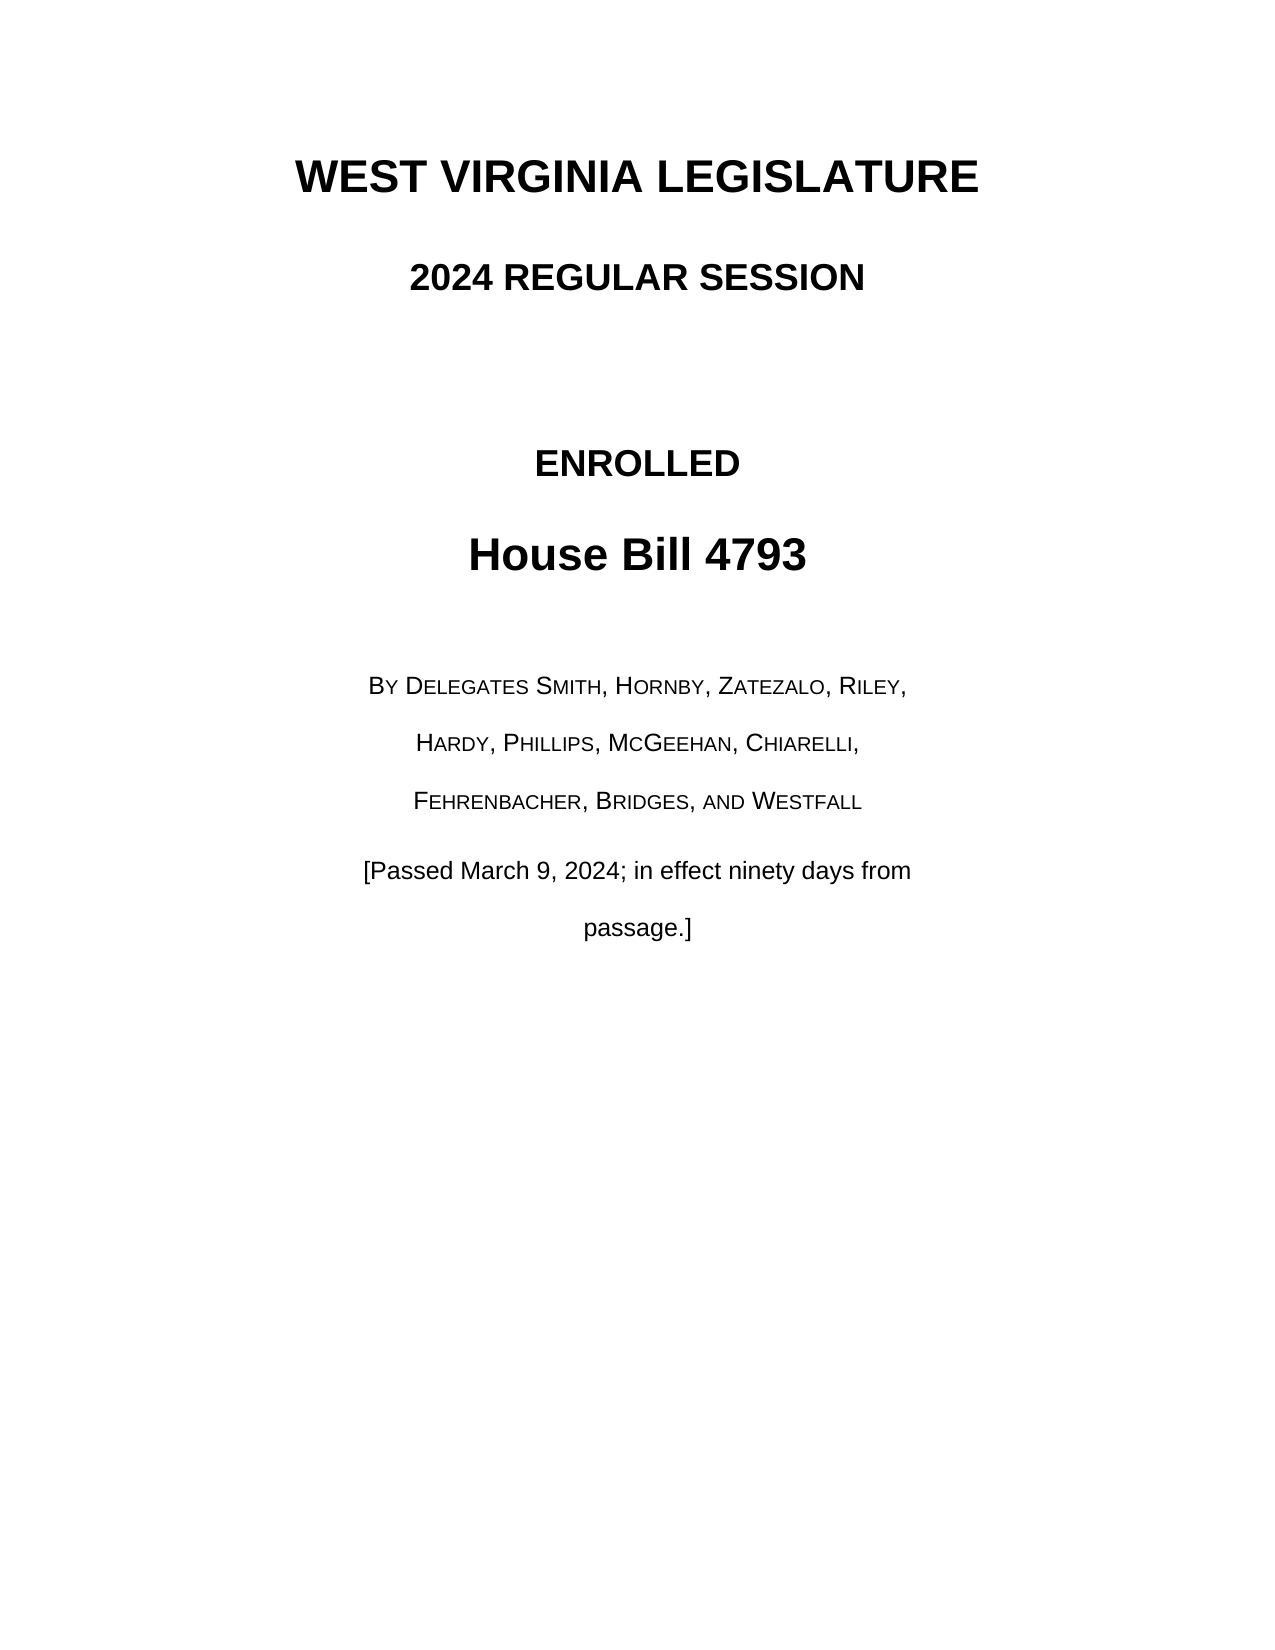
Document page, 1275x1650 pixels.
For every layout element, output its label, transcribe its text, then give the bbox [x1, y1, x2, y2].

text By [337, 671, 937, 814]
text Bill [150, 528, 1125, 581]
title WEST VIRGINIA LEGISLATURE [150, 150, 1125, 203]
text [] [337, 856, 937, 942]
title 2024 REGULAR SESSION [150, 255, 1125, 298]
